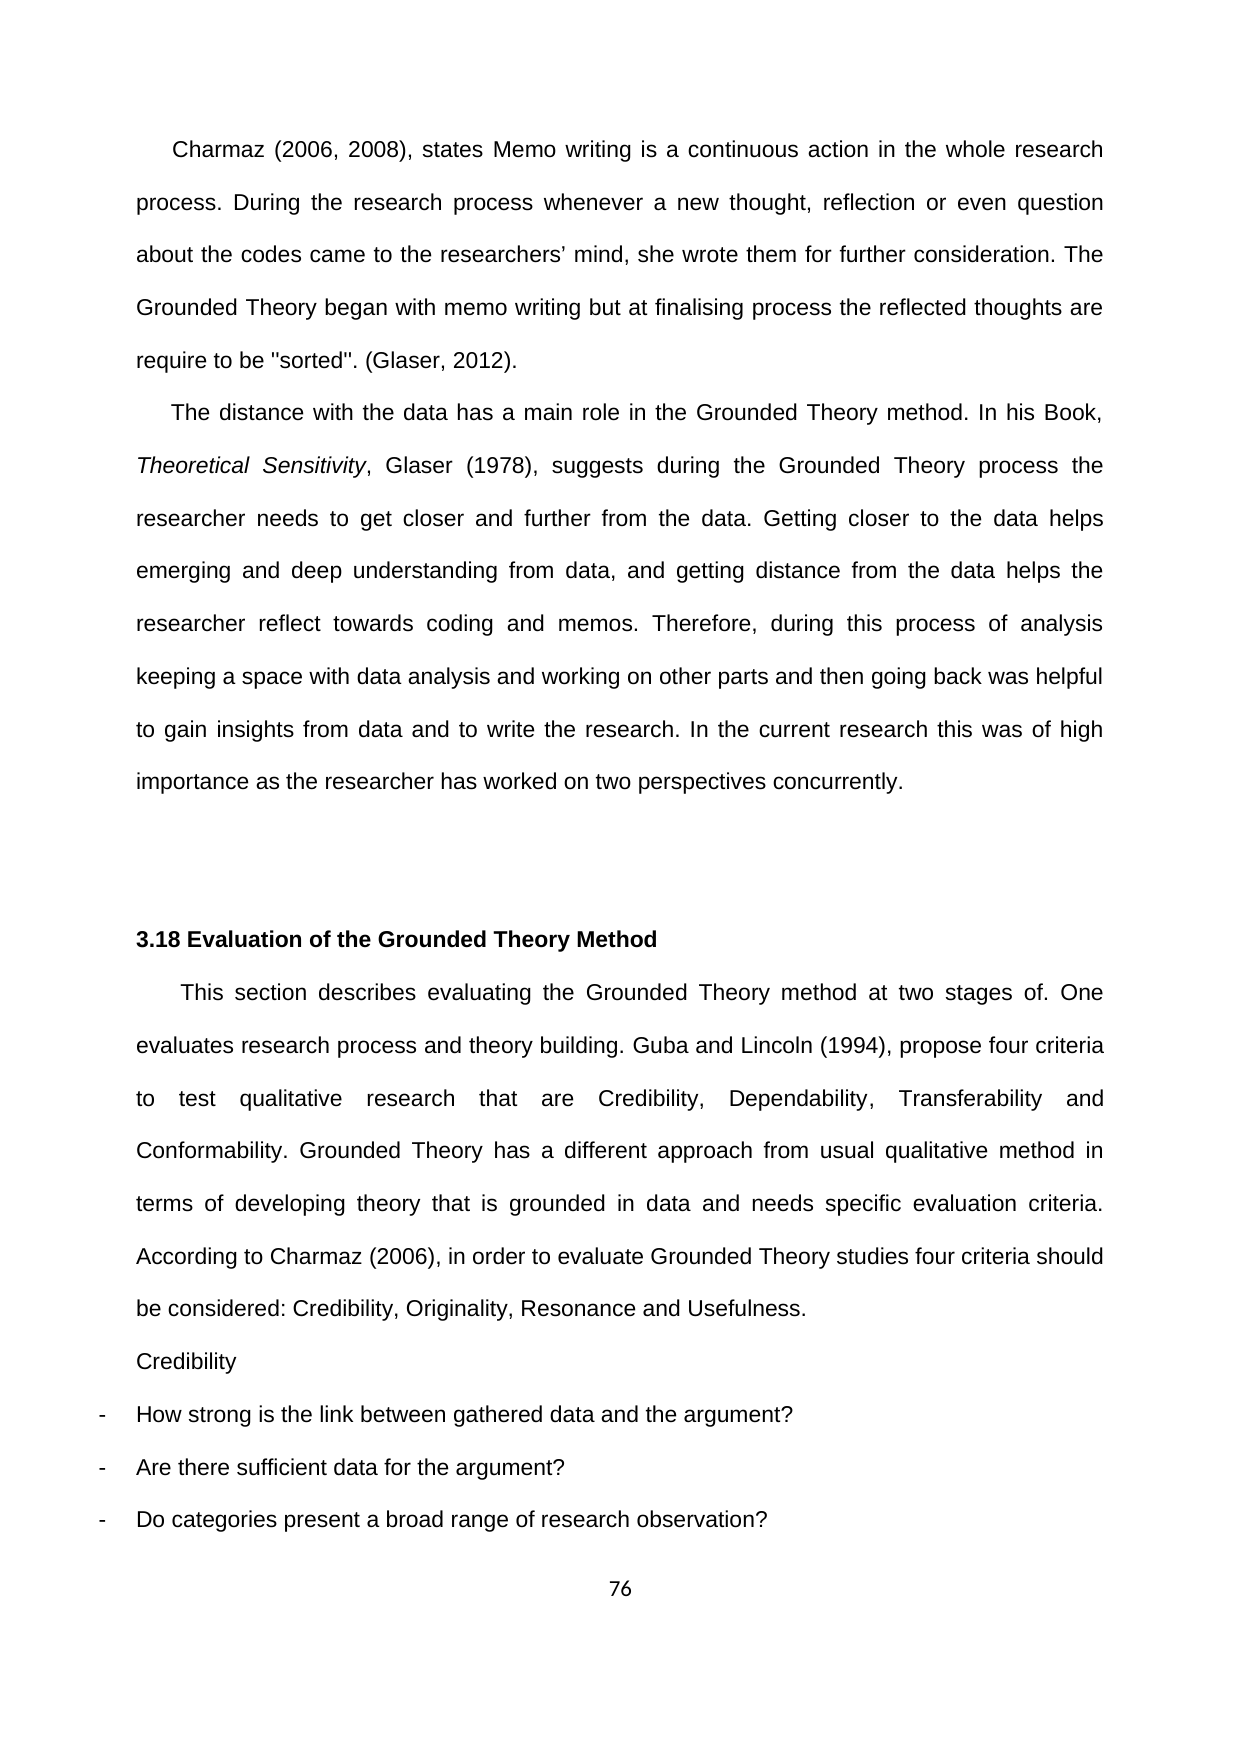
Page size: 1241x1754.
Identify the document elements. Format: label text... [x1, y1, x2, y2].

list How strong is the link between gathered data and the argument? [98, 1401, 1104, 1427]
list Are there sufficient data for the argument? [98, 1453, 1104, 1480]
list Do categories present a broad range of research observation? [98, 1506, 1104, 1533]
text Charmaz (2006, 2008), states Memo writing is a continuous action in the whole research process. During the research process whenever a new thought, reflection or even question about the codes came to the researchers’ mind, she wrote them for further consideration. The Grounded Theory began with memo writing but at finalising process the reflected thoughts are require to be ''sorted''. (Glaser, 2012). [136, 136, 1104, 373]
text This section describes evaluating the Grounded Theory method at two stages of. One evaluates research process and theory building. Guba and Lincoln (1994), propose four criteria to test qualitative research that are Credibility, Dependability, Transferability and Conformability. Grounded Theory has a different approach from usual qualitative method in terms of developing theory that is grounded in data and needs specific evaluation criteria. According to Charmaz (2006), in order to evaluate Grounded Theory studies four criteria should be considered: Credibility, Originality, Resonance and Usefulness. [136, 979, 1104, 1322]
text 3.18 Evaluation of the Grounded Theory Method [136, 926, 1104, 953]
text Credibility [136, 1348, 1104, 1374]
text The distance with the data has a main role in the Grounded Theory method. In his Book, Theoretical Sensitivity, Glaser (1978), suggests during the Grounded Theory process the researcher needs to get closer and further from the data. Getting closer to the data helps emerging and deep understanding from data, and getting distance from the data helps the researcher reflect towards coding and memos. Therefore, during this process of analysis keeping a space with data analysis and working on other parts and then going back was helpful to gain insights from data and to write the research. In the current research this was of high importance as the researcher has worked on two perspectives concurrently. [136, 399, 1104, 795]
